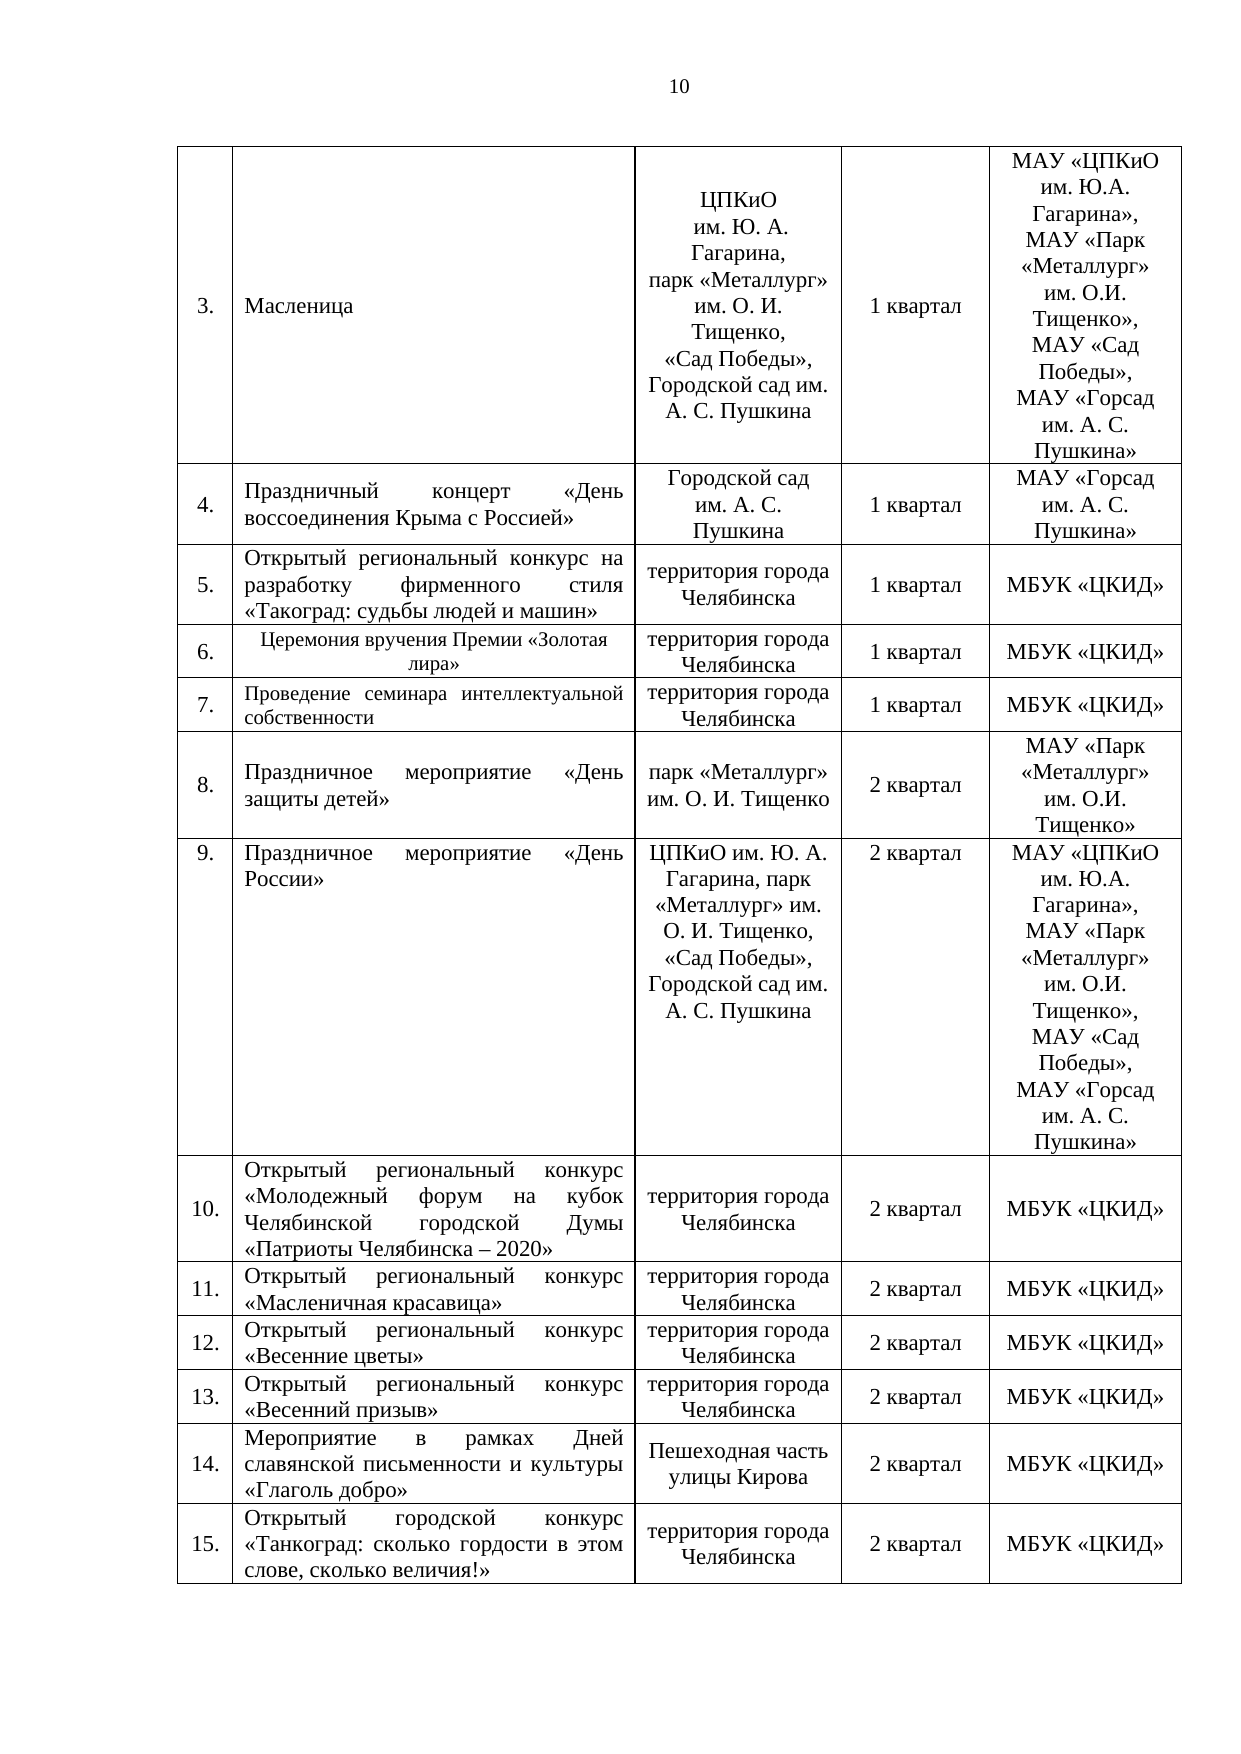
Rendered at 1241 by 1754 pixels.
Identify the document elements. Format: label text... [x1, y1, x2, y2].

table_cell МБУК «ЦКИД» [990, 625, 1181, 677]
table_cell МБУК «ЦКИД» [990, 545, 1181, 623]
table_cell МБУК «ЦКИД» [990, 1370, 1181, 1422]
table_cell Праздничное мероприятие «День защиты детей» [233, 732, 634, 837]
table_cell 2 квартал [842, 732, 989, 837]
table_cell территория города Челябинска [636, 678, 841, 731]
table_cell территория города Челябинска [636, 1370, 841, 1422]
table_cell Открытый региональный конкурс «Весенний призыв» [233, 1370, 634, 1422]
table_cell территория города Челябинска [636, 625, 841, 677]
table_cell МАУ «ЦПКиО им. Ю.А. Гагарина», МАУ «Парк «Металлург» им. О.И. Тищенко», МАУ «Сад Победы», МАУ «Горсад им. А. С. Пушкина» [990, 147, 1181, 463]
table_cell 2 квартал [842, 1262, 989, 1315]
table_cell 11. [178, 1262, 232, 1315]
table_cell МАУ «Горсад им. А. С. Пушкина» [990, 464, 1181, 543]
table_cell 2 квартал [842, 1156, 989, 1261]
table_cell 10. [178, 1156, 232, 1261]
table_cell 5. [178, 545, 232, 623]
table_cell Открытый региональный конкурс «Молодежный форум на кубок Челябинской городской Думы «Патриоты Челябинска – 2020» [233, 1156, 634, 1261]
table_cell 2 квартал [842, 1370, 989, 1422]
table_cell 2 квартал [842, 1424, 989, 1503]
table_cell Праздничное мероприятие «День России» [233, 839, 634, 1155]
table_cell МБУК «ЦКИД» [990, 1156, 1181, 1261]
table_cell Проведение семинара интеллектуальной собственности [233, 678, 634, 731]
table_cell 1 квартал [842, 678, 989, 731]
table_cell Открытый региональный конкурс «Весенние цветы» [233, 1316, 634, 1369]
table_cell 8. [178, 732, 232, 837]
table_cell Мероприятие в рамках Дней славянской письменности и культуры «Глаголь добро» [233, 1424, 634, 1503]
table_cell 4. [178, 464, 232, 543]
table_cell 2 квартал [842, 839, 989, 1155]
table_cell 13. [178, 1370, 232, 1422]
table_cell 2 квартал [842, 1316, 989, 1369]
table_cell ЦПКиО им. Ю. А. Гагарина, парк «Металлург» им. О. И. Тищенко, «Сад Победы», Городской сад им. А. С. Пушкина [636, 839, 841, 1155]
table_cell Праздничный концерт «День воссоединения Крыма с Россией» [233, 464, 634, 543]
table_cell 6. [178, 625, 232, 677]
table_cell МБУК «ЦКИД» [990, 1424, 1181, 1503]
table_cell Масленица [233, 147, 634, 463]
table_cell территория города Челябинска [636, 1156, 841, 1261]
table_cell Пешеходная часть улицы Кирова [636, 1424, 841, 1503]
table_cell 3. [178, 147, 232, 463]
table_cell Открытый городской конкурс «Танкоград: сколько гордости в этом слове, сколько величия!» [233, 1504, 634, 1583]
table_cell МБУК «ЦКИД» [990, 1504, 1181, 1583]
table_cell МАУ «Парк «Металлург» им. О.И. Тищенко» [990, 732, 1181, 837]
table_cell 9. [178, 839, 232, 1155]
table_cell 2 квартал [842, 1504, 989, 1583]
table_cell территория города Челябинска [636, 1316, 841, 1369]
table_cell Церемония вручения Премии «Золотая лира» [233, 625, 634, 677]
table_cell МАУ «ЦПКиО им. Ю.А. Гагарина», МАУ «Парк «Металлург» им. О.И. Тищенко», МАУ «Сад Победы», МАУ «Горсад им. А. С. Пушкина» [990, 839, 1181, 1155]
table_cell 7. [178, 678, 232, 731]
table_cell Открытый региональный конкурс «Масленичная красавица» [233, 1262, 634, 1315]
table_cell территория города Челябинска [636, 545, 841, 623]
table_cell ЦПКиО им. Ю. А. Гагарина, парк «Металлург» им. О. И. Тищенко, «Сад Победы», Городской сад им. А. С. Пушкина [636, 147, 841, 463]
table_cell 1 квартал [842, 147, 989, 463]
table_cell 1 квартал [842, 625, 989, 677]
table_cell 14. [178, 1424, 232, 1503]
table_cell 1 квартал [842, 464, 989, 543]
table_cell Городской сад им. А. С. Пушкина [636, 464, 841, 543]
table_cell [636, 1504, 841, 1583]
table_cell 1 квартал [842, 545, 989, 623]
table_cell парк «Металлург» им. О. И. Тищенко [636, 732, 841, 837]
table_cell МБУК «ЦКИД» [990, 1262, 1181, 1315]
table_cell МБУК «ЦКИД» [990, 1316, 1181, 1369]
table_cell МБУК «ЦКИД» [990, 678, 1181, 731]
table_cell территория города Челябинска [636, 1262, 841, 1315]
table_cell Открытый региональный конкурс на разработку фирменного стиля «Такоград: судьбы людей и машин» [233, 545, 634, 623]
table_cell 15. [178, 1504, 232, 1583]
table_cell 12. [178, 1316, 232, 1369]
